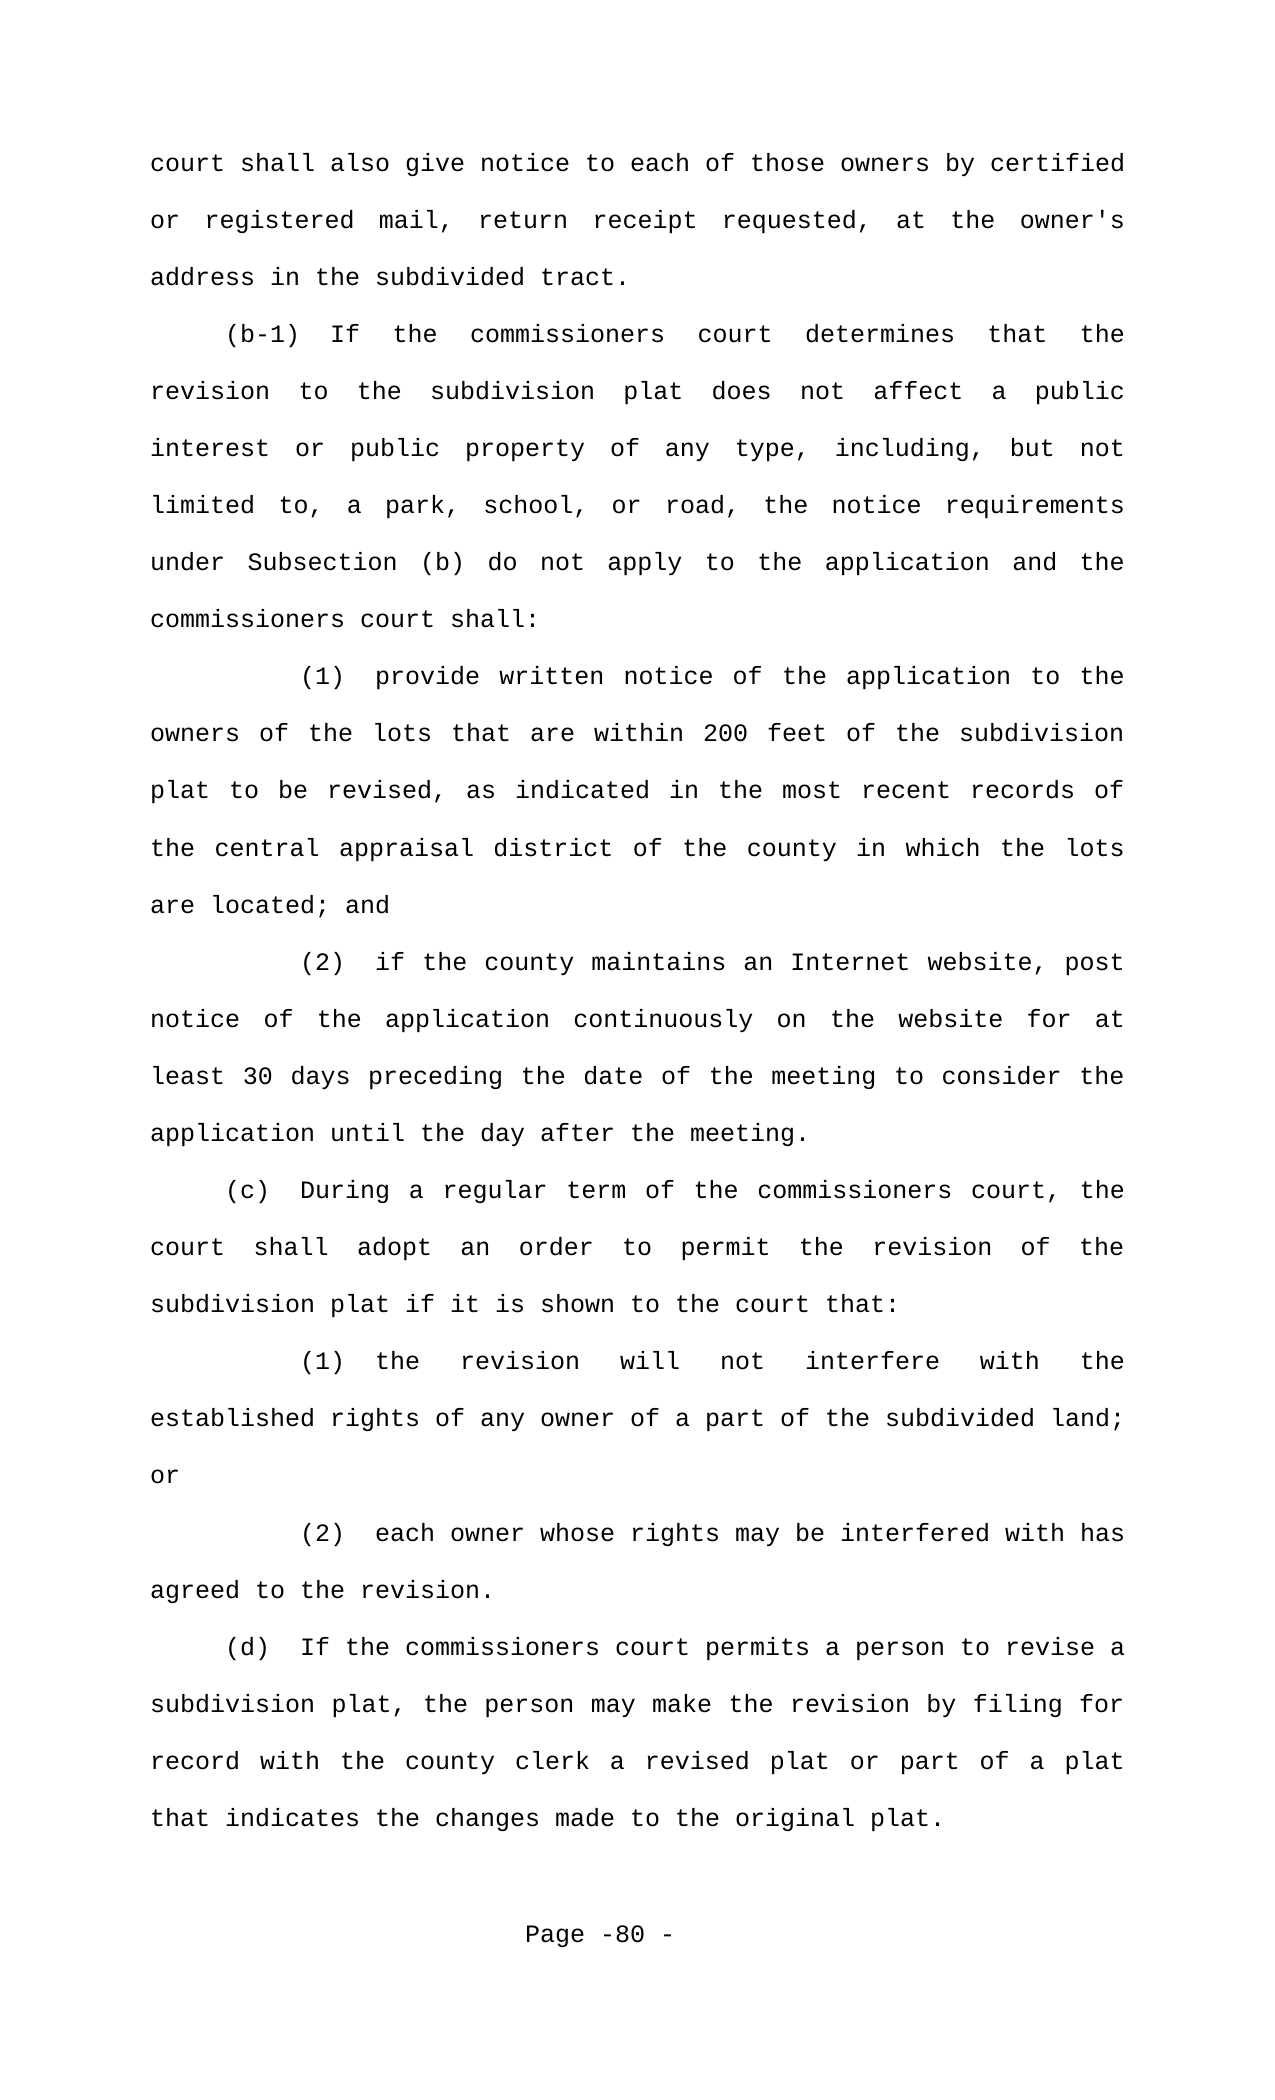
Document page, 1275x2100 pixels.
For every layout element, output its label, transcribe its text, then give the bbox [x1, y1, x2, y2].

text (2) each owner whose rights may be interfered with has agreed to the revision. [150, 1520, 1125, 1606]
text (c) During a regular term of the commissioners court, the court shall adopt an order to permit the revision of the subdivision plat if it is shown to the court that: [150, 1177, 1125, 1320]
text (d) If the commissioners court permits a person to revise a subdivision plat, the person may make the revision by filing for record with the county clerk a revised plat or part of a plat that indicates the changes made to the original plat. [150, 1634, 1125, 1834]
text (1) provide written notice of the application to the owners of the lots that are within 200 feet of the subdivision plat to be revised, as indicated in the most recent records of the central appraisal district of the county in which the lots are located; and [150, 664, 1125, 921]
text (2) if the county maintains an Internet website, post notice of the application continuously on the website for at least 30 days preceding the date of the meeting to consider the application until the day after the meeting. [150, 949, 1125, 1149]
text (1) the revision will not interfere with the established rights of any owner of a part of the subdivided land; or [150, 1349, 1125, 1491]
